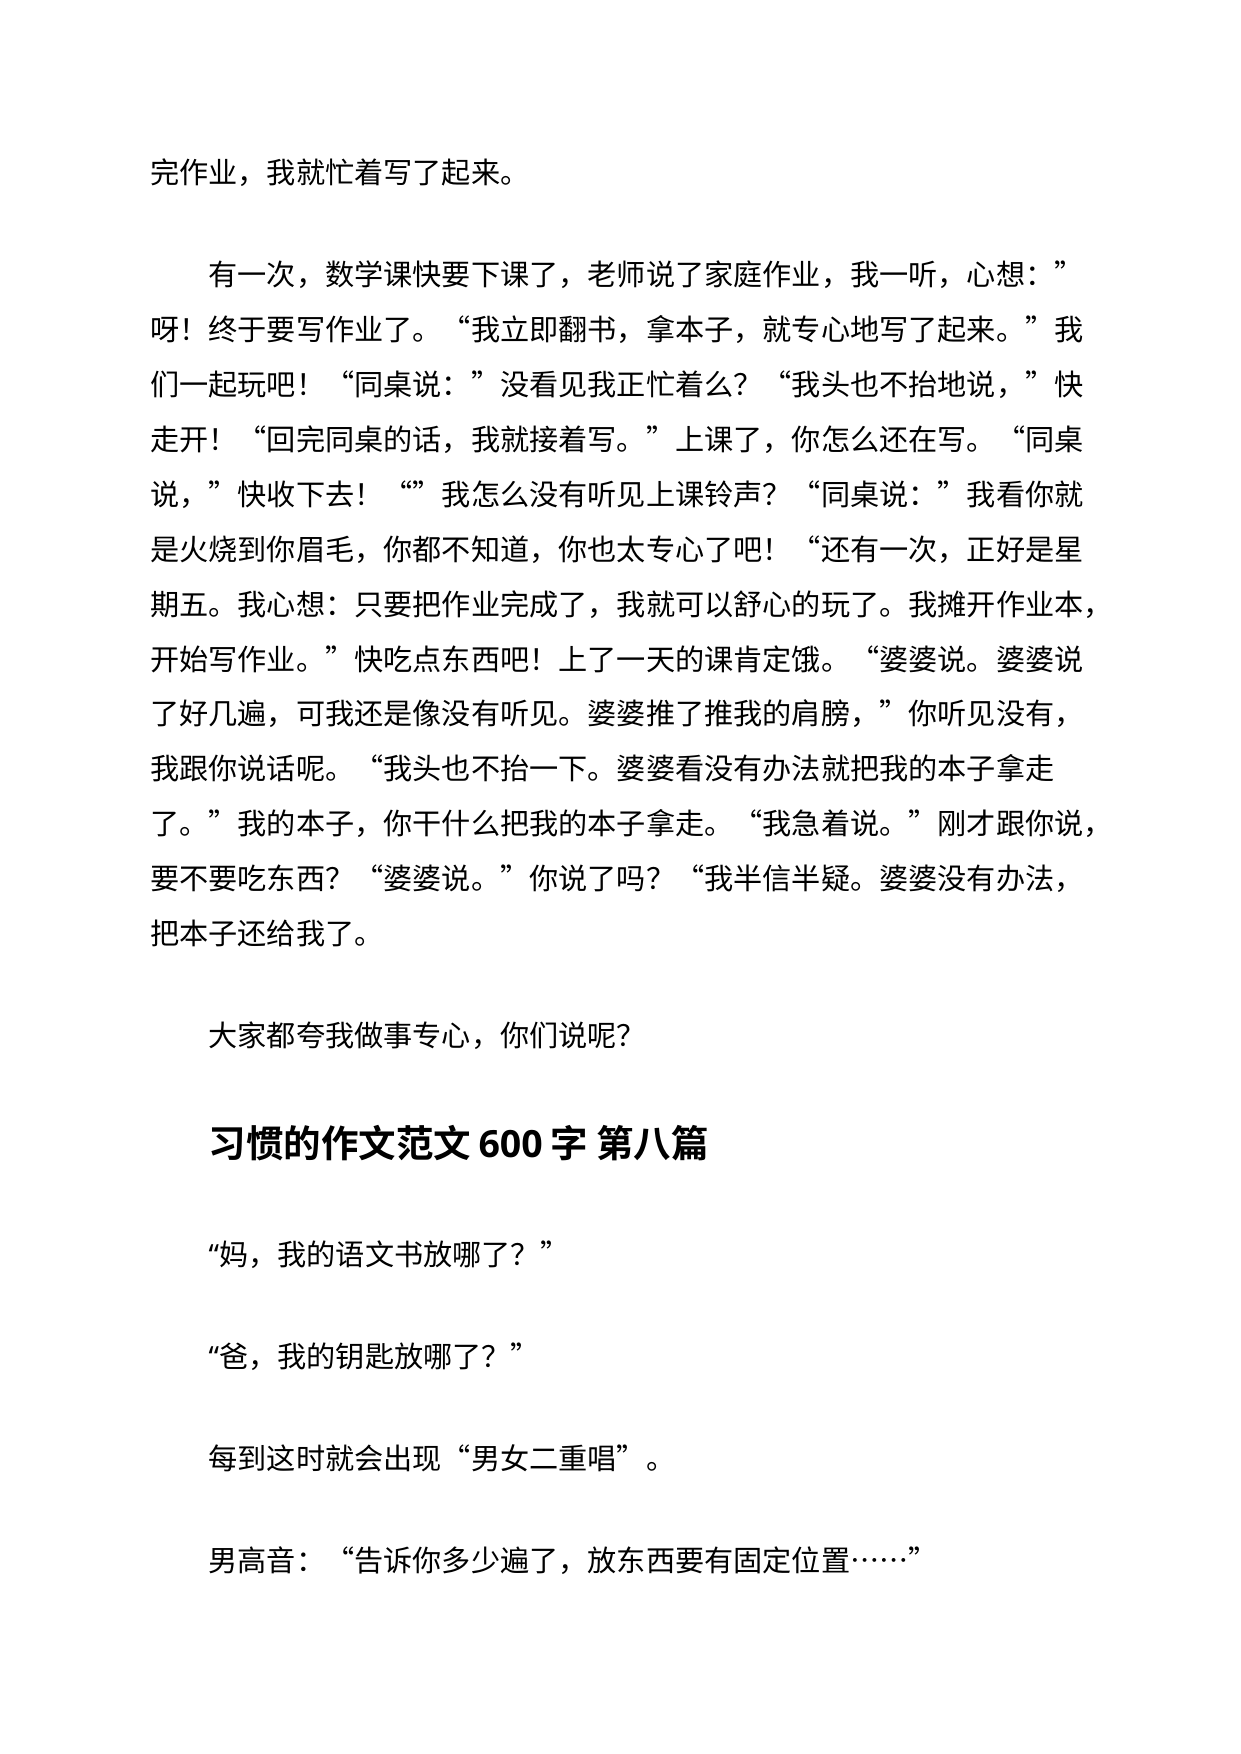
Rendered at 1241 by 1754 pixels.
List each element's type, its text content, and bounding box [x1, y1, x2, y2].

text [150, 150, 1090, 192]
text 习惯的作文范文600字 第八篇 [150, 1114, 1090, 1168]
text 有一次，数学课快要下课了，老师说了家庭作业，我一听，心想：”呀！终于要写作业了。“我立即翻书，拿本子，就专心地写了起来。”我们一起玩吧！“同桌说：”没看见我正忙着么？“我头也不抬地说，”快走开！“回完同桌的话，我就接着写。”上课了，你怎么还在写。“同桌说，”快收下去！“”我怎么没有听见上课铃声？“同桌说：”我看你就是火烧到你眉毛，你都不知道，你也太专心了吧！“还有一次，正好是星期五。我心想：只要把作业完成了，我就可以舒心的玩了。我摊开作业本，开始写作业。”快吃点东西吧！上了一天的课肯定饿。“婆婆说。婆婆说了好几遍，可我还是像没有听见。婆婆推了推我的肩膀，”你听见没有，我跟你说话呢。“我头也不抬一下。婆婆看没有办法就把我的本子拿走了。”我的本子，你干什么把我的本子拿走。“我急着说。”刚才跟你说，要不要吃东西？“婆婆说。”你说了吗？“我半信半疑。婆婆没有办法，把本子还给我了。 [150, 252, 1090, 953]
text 大家都夸我做事专心，你们说呢？ [150, 1012, 1090, 1054]
text “妈，我的语文书放哪了？” [150, 1232, 1090, 1274]
text 每到这时就会出现“男女二重唱”。 [150, 1436, 1090, 1478]
text 男高音：“告诉你多少遍了，放东西要有固定位置……” [150, 1537, 1090, 1580]
text “爸，我的钥匙放哪了？” [150, 1334, 1090, 1376]
